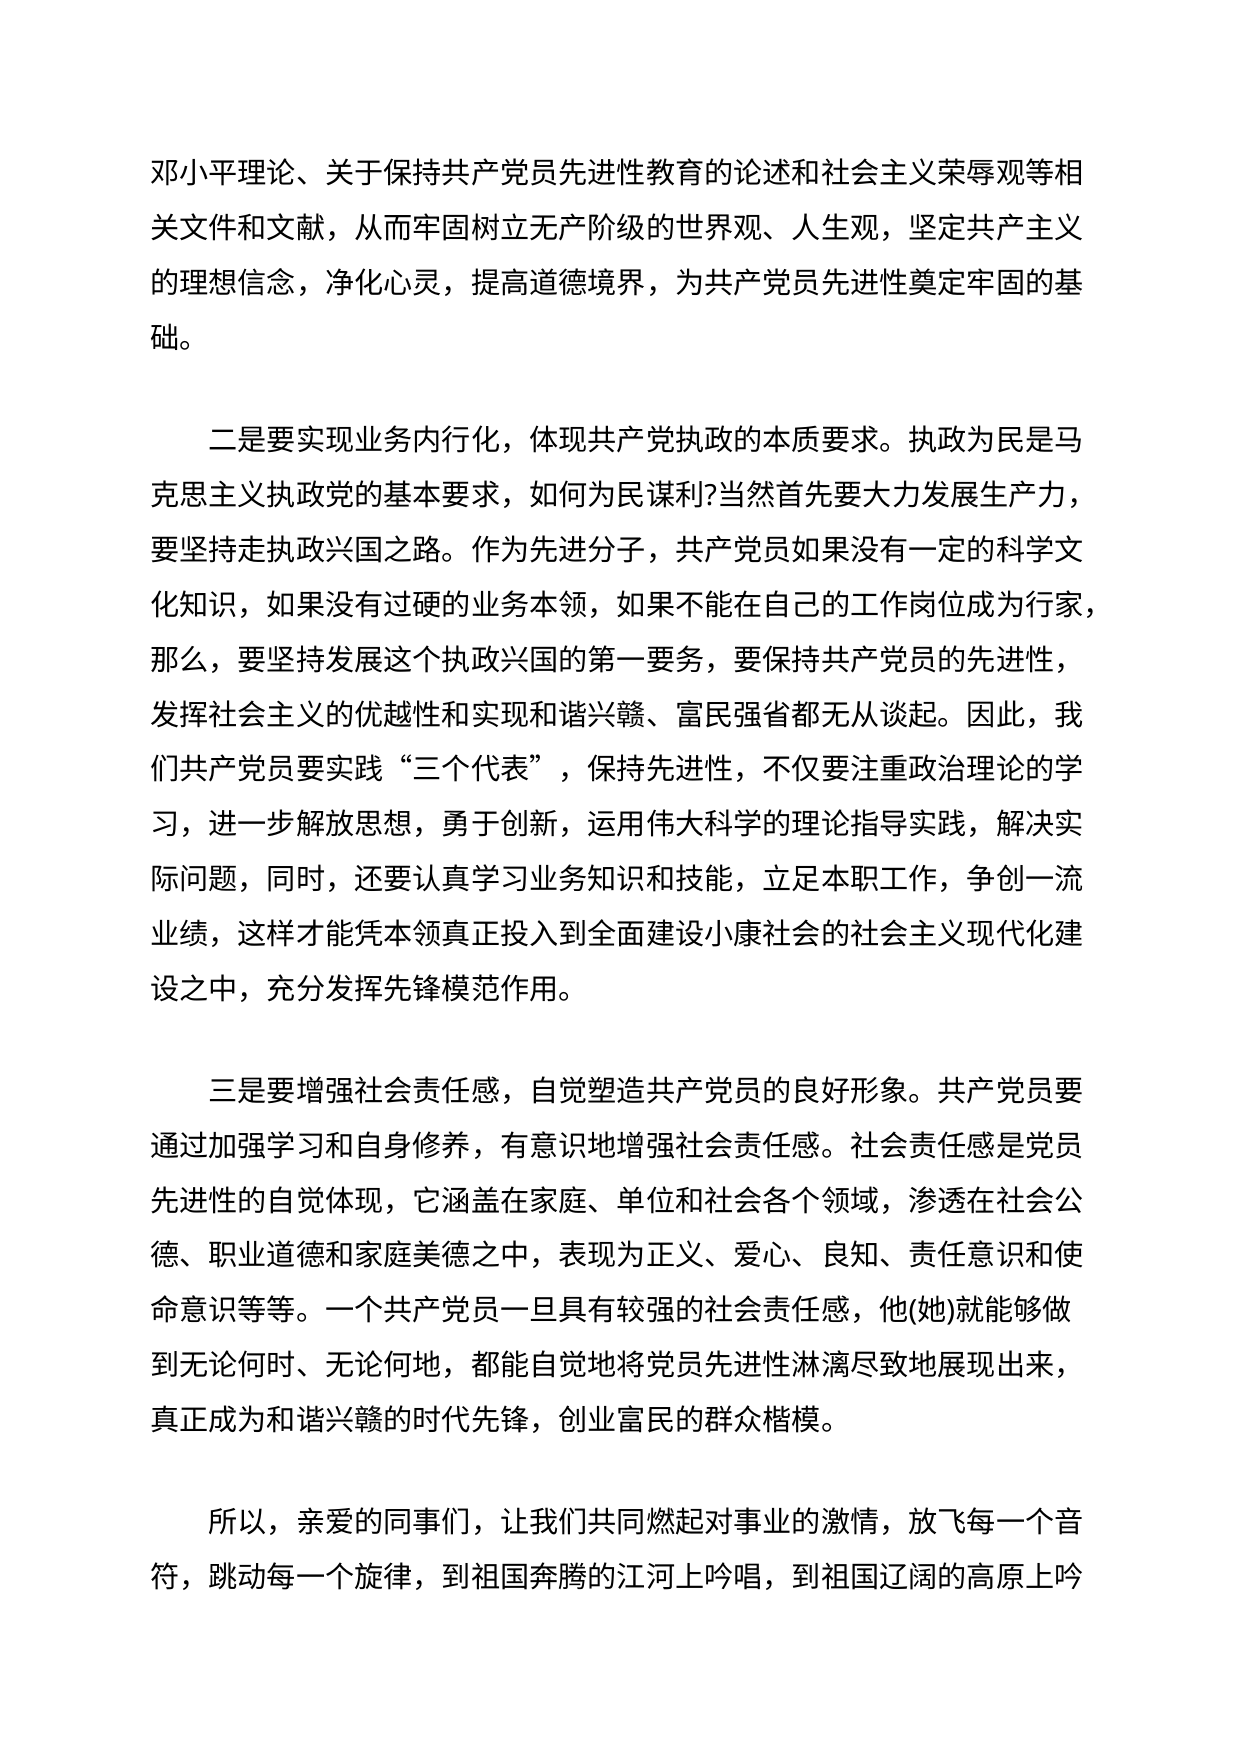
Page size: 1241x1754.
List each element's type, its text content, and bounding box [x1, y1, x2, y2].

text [150, 1498, 1090, 1596]
text 二是要实现业务内行化，体现共产党执政的本质要求。执政为民是马克思主义执政党的基本要求，如何为民谋利?当然首先要大力发展生产力，要坚持走执政兴国之路。作为先进分子，共产党员如果没有一定的科学文化知识，如果没有过硬的业务本领，如果不能在自己的工作岗位成为行家，那么，要坚持发展这个执政兴国的第一要务，要保持共产党员的先进性，发挥社会主义的优越性和实现和谐兴赣、富民强省都无从谈起。因此，我们共产党员要实践“三个代表”，保持先进性，不仅要注重政治理论的学习，进一步解放思想，勇于创新，运用伟大科学的理论指导实践，解决实际问题，同时，还要认真学习业务知识和技能，立足本职工作，争创一流业绩，这样才能凭本领真正投入到全面建设小康社会的社会主义现代化建设之中，充分发挥先锋模范作用。 [150, 416, 1090, 1008]
text 三是要增强社会责任感，自觉塑造共产党员的良好形象。共产党员要通过加强学习和自身修养，有意识地增强社会责任感。社会责任感是党员先进性的自觉体现，它涵盖在家庭、单位和社会各个领域，渗透在社会公德、职业道德和家庭美德之中，表现为正义、爱心、良知、责任意识和使命意识等等。一个共产党员一旦具有较强的社会责任感，他(她)就能够做到无论何时、无论何地，都能自觉地将党员先进性淋漓尽致地展现出来，真正成为和谐兴赣的时代先锋，创业富民的群众楷模。 [150, 1067, 1090, 1439]
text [150, 150, 1090, 357]
